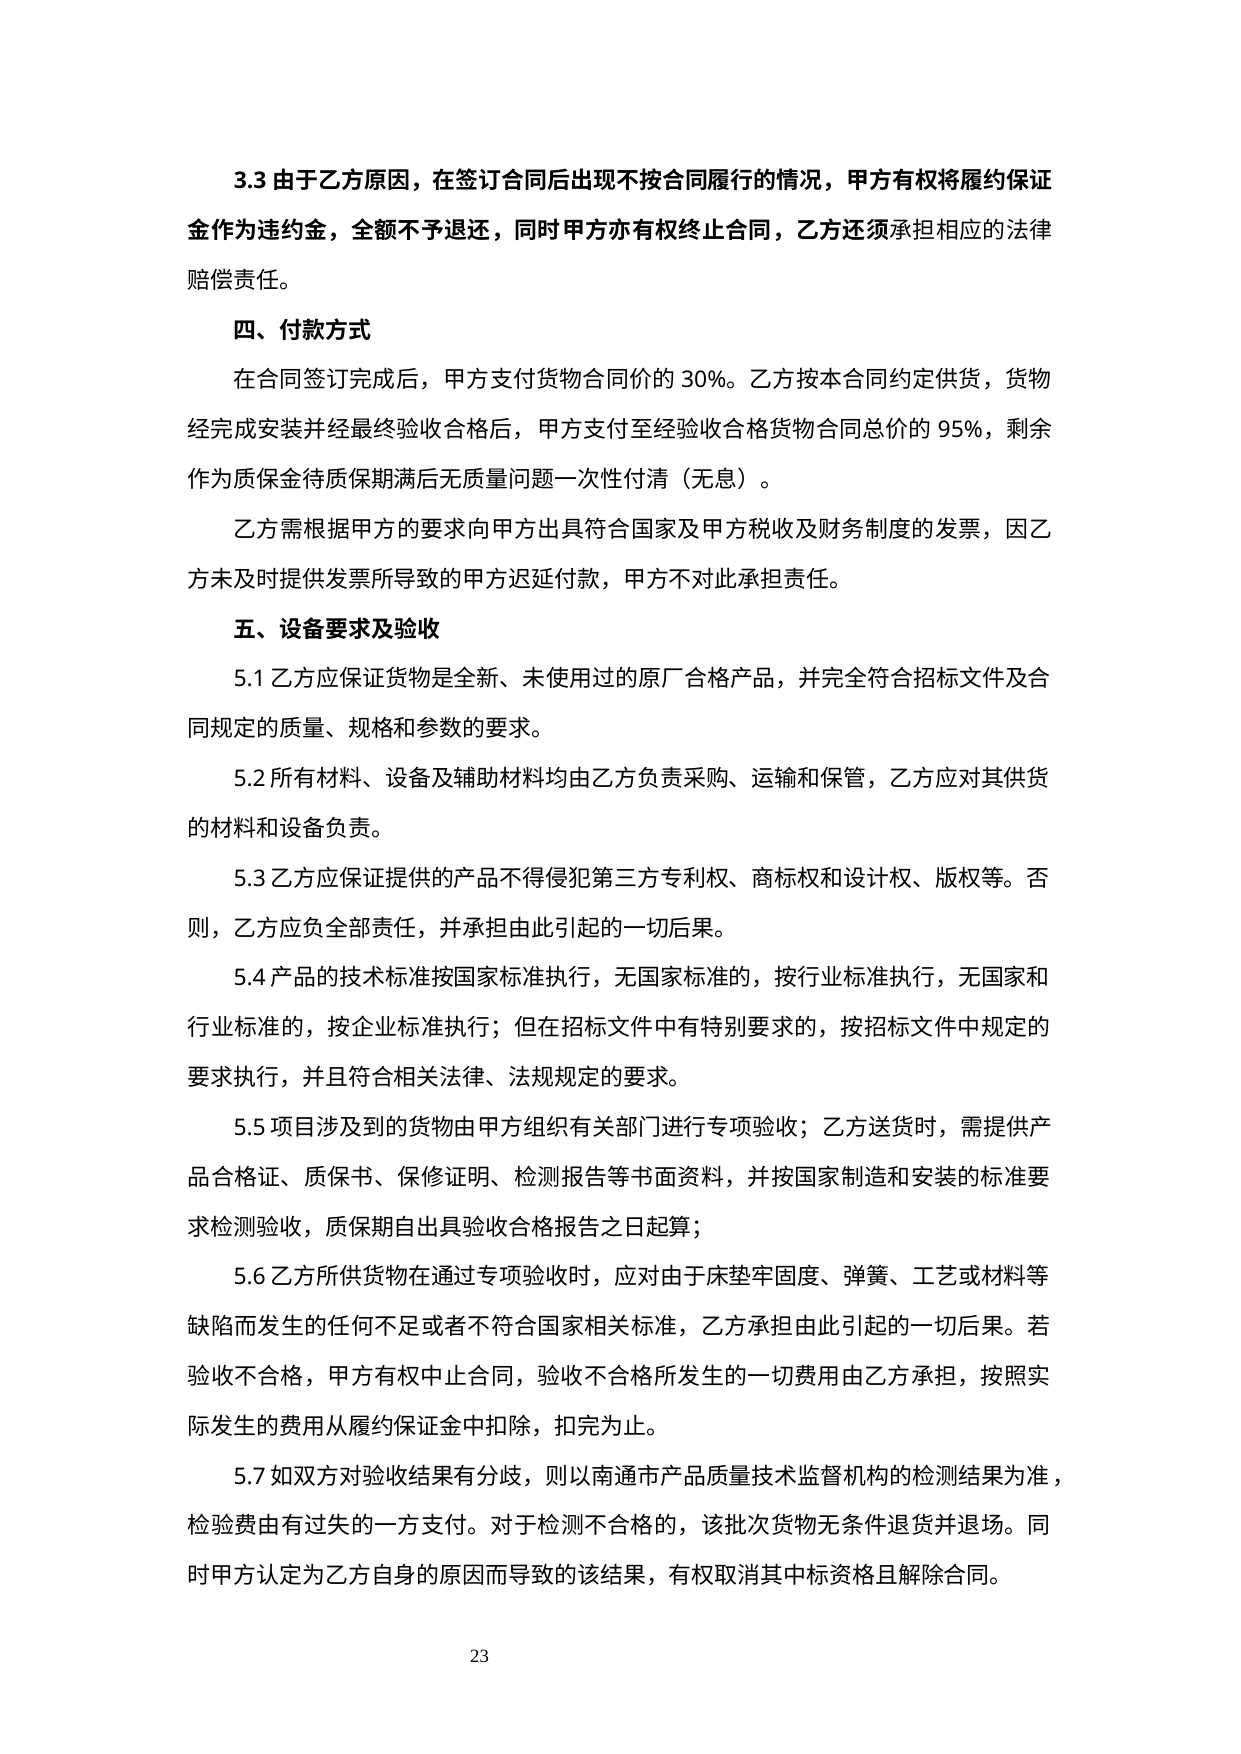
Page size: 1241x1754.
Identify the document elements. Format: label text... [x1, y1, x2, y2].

text 5.3乙方应保证提供的产品不得侵犯第三方专利权、商标权和设计权、版权等。否则，乙方应负全部责任，并承担由此引起的一切后果。 [187, 859, 1053, 943]
text 四、付款方式 [187, 311, 1053, 345]
text 在合同签订完成后，甲方支付货物合同价的30%。乙方按本合同约定供货，货物经完成安装并经最终验收合格后，甲方支付至经验收合格货物合同总价的95%，剩余作为质保金待质保期满后无质量问题一次性付清（无息）。 [187, 361, 1053, 494]
text 乙方需根据甲方的要求向甲方出具符合国家及甲方税收及财务制度的发票，因乙方未及时提供发票所导致的甲方迟延付款，甲方不对此承担责任。 [187, 511, 1053, 594]
text 5.5项目涉及到的货物由甲方组织有关部门进行专项验收；乙方送货时，需提供产品合格证、质保书、保修证明、检测报告等书面资料，并按国家制造和安装的标准要求检测验收，质保期自出具验收合格报告之日起算； [187, 1109, 1053, 1242]
text 5.4产品的技术标准按国家标准执行，无国家标准的，按行业标准执行，无国家和行业标准的，按企业标准执行；但在招标文件中有特别要求的，按招标文件中规定的要求执行，并且符合相关法律、法规规定的要求。 [187, 959, 1053, 1092]
text 5.2所有材料、设备及辅助材料均由乙方负责采购、运输和保管，乙方应对其供货的材料和设备负责。 [187, 760, 1053, 843]
text 5.1乙方应保证货物是全新、未使用过的原厂合格产品，并完全符合招标文件及合同规定的质量、规格和参数的要求。 [187, 660, 1053, 743]
text 五、设备要求及验收 [187, 610, 1053, 644]
text 3.3 由于乙方原因，在签订合同后出现不按合同履行的情况，甲方有权将履约保证金作为违约金，全额不予退还，同时甲方亦有权终止合同，乙方还须承担相应的法律赔偿责任。 [187, 162, 1053, 295]
text 5.7如双方对验收结果有分歧，则以南通市产品质量技术监督机构的检测结果为准，检验费由有过失的一方支付。对于检测不合格的，该批次货物无条件退货并退场。同时甲方认定为乙方自身的原因而导致的该结果，有权取消其中标资格且解除合同。 [187, 1457, 1053, 1590]
text 5.6乙方所供货物在通过专项验收时，应对由于床垫牢固度、弹簧、工艺或材料等缺陷而发生的任何不足或者不符合国家相关标准，乙方承担由此引起的一切后果。若验收不合格，甲方有权中止合同，验收不合格所发生的一切费用由乙方承担，按照实际发生的费用从履约保证金中扣除，扣完为止。 [187, 1258, 1053, 1441]
